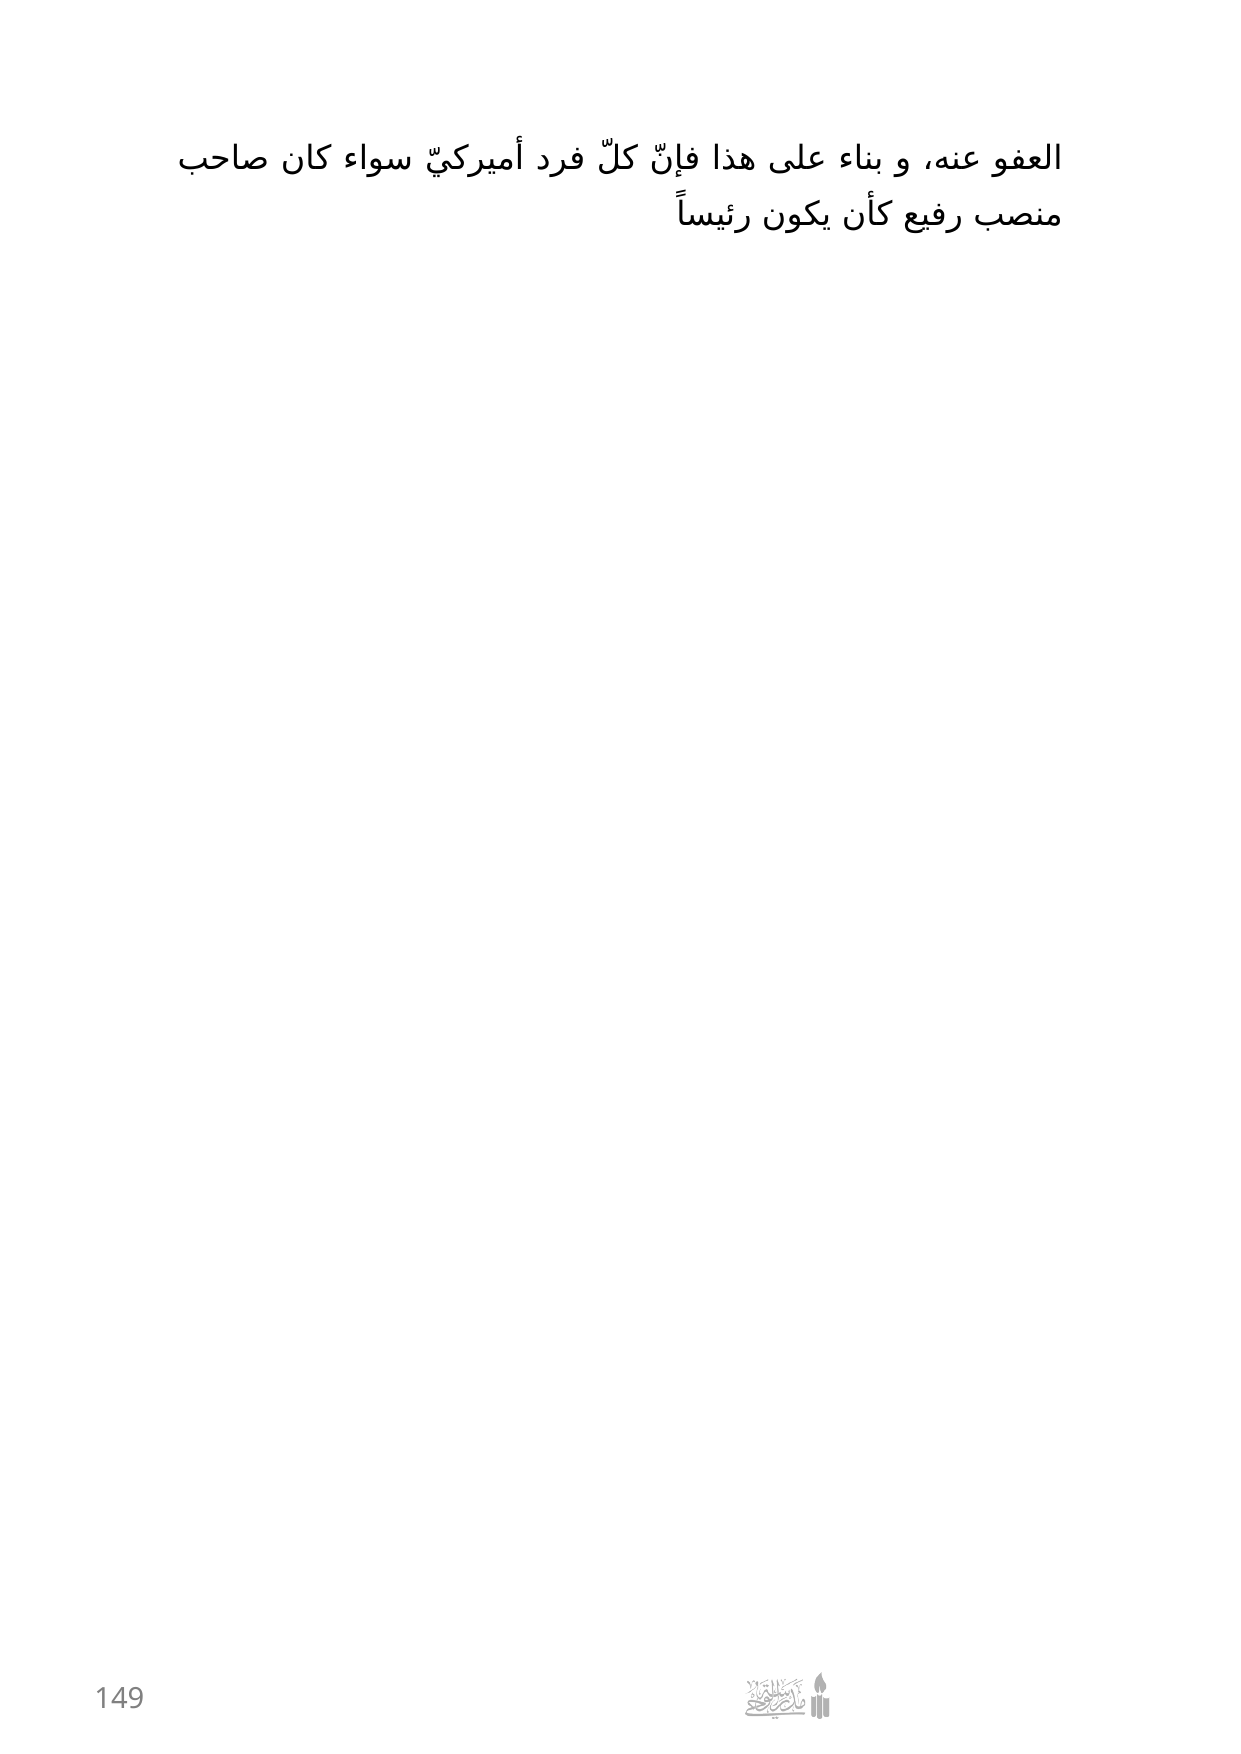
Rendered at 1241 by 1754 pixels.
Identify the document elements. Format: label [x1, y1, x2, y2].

text [177, 136, 1063, 247]
picture [745, 1672, 830, 1719]
